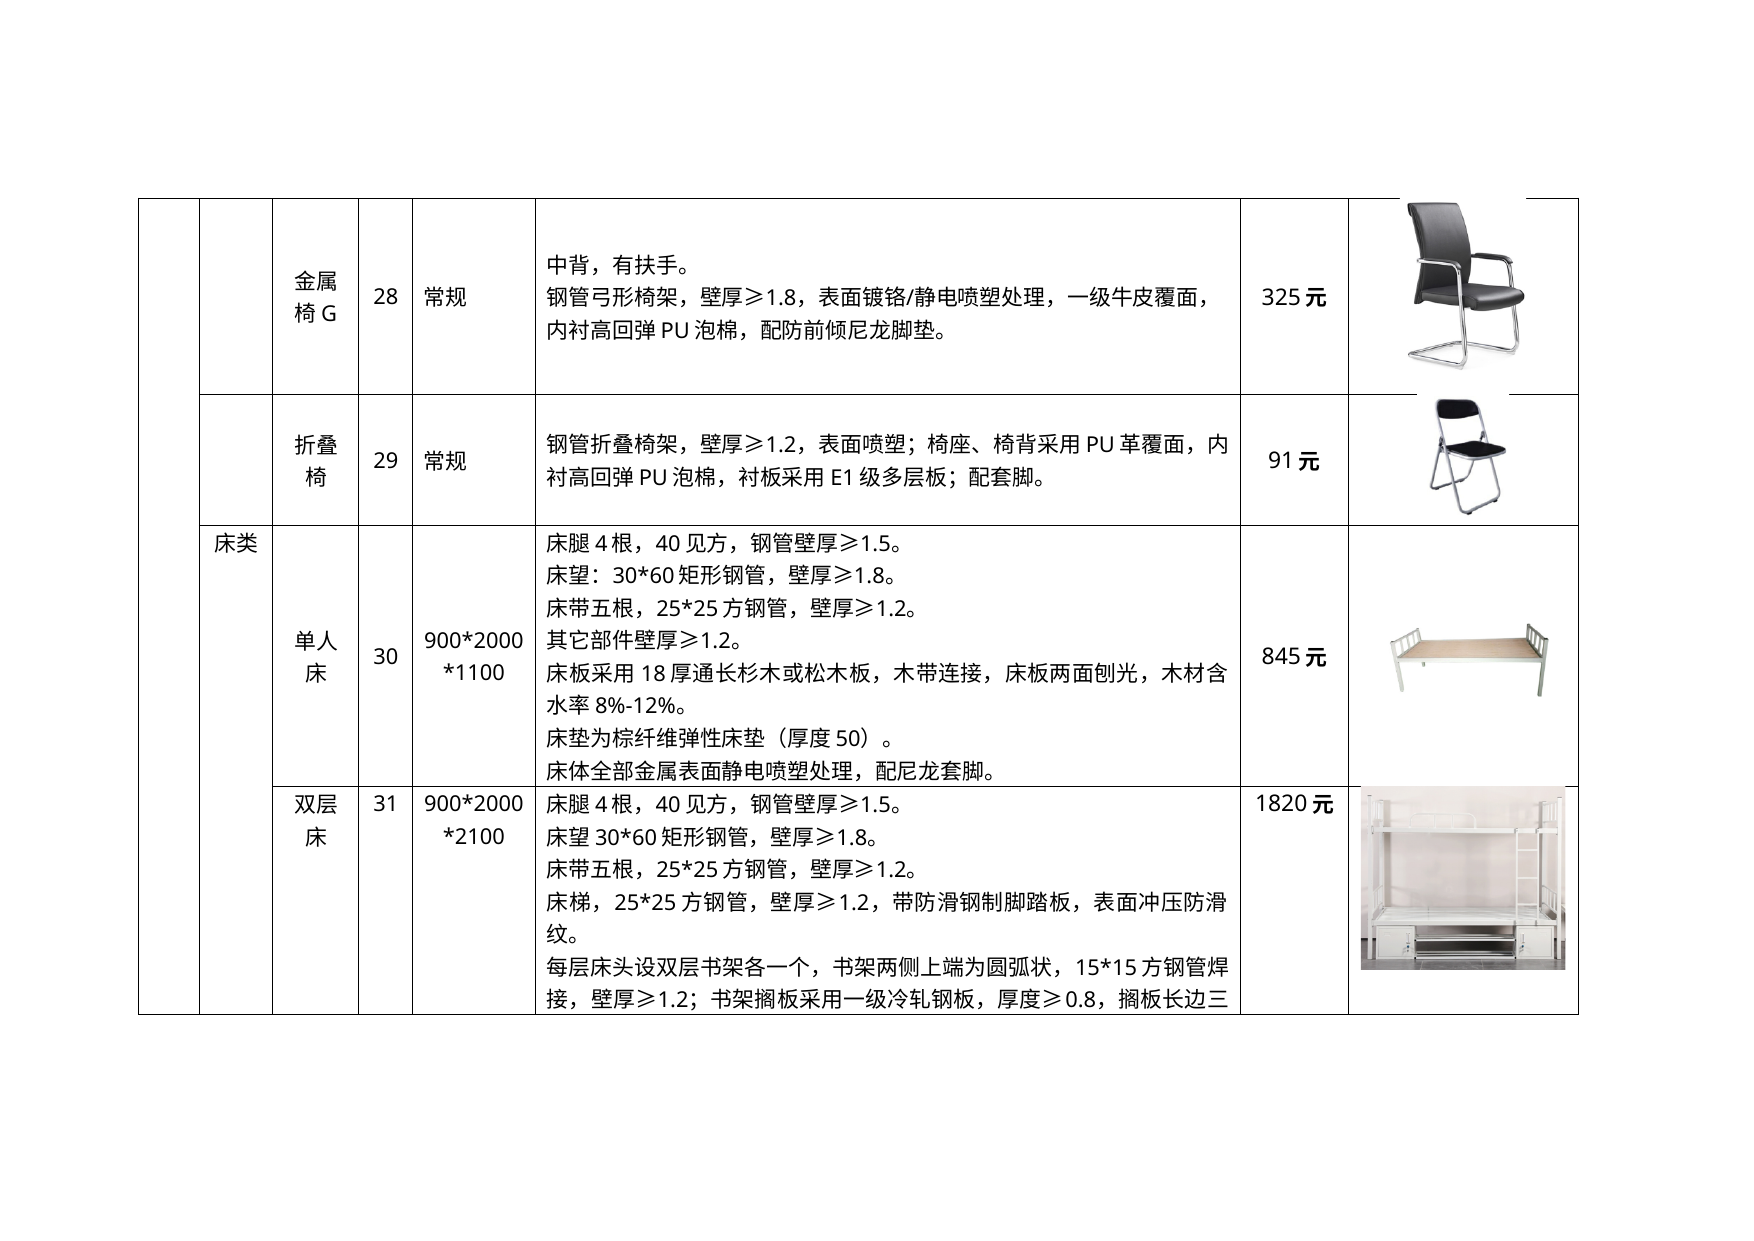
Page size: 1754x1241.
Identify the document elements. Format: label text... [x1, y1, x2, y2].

picture [1360, 786, 1566, 970]
table_cell 30 [359, 526, 412, 786]
table_cell 325元 [1241, 199, 1348, 394]
picture [1399, 198, 1527, 371]
table_cell [1349, 199, 1578, 394]
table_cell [536, 787, 1240, 1014]
table_cell 900*2000*1100 [413, 526, 535, 786]
table_cell [1349, 526, 1578, 786]
table_cell 双层床 [273, 787, 358, 1014]
table_cell 中背，有扶手。 钢管弓形椅架，壁厚≥1.8，表面镀铬/静电喷塑处理，一级牛皮覆面，内衬高回弹PU泡棉，配防前倾尼龙脚垫。 [536, 199, 1240, 394]
table_cell 折叠椅 [273, 395, 358, 525]
table_cell 900*2000*2100 [413, 787, 535, 1014]
table_cell 845元 [1241, 526, 1348, 786]
table_cell [1349, 787, 1578, 1014]
table_cell 31 [359, 787, 412, 1014]
table_cell 常规 [413, 395, 535, 525]
table_cell 91元 [1241, 395, 1348, 525]
picture [1417, 394, 1510, 519]
table_cell 1820元 [1241, 787, 1348, 1014]
table_cell 常规 [413, 199, 535, 394]
table_cell 金属椅G [273, 199, 358, 394]
table_cell 单人床 [273, 526, 358, 786]
picture [1376, 607, 1550, 698]
table_cell [1349, 395, 1578, 525]
table_cell [200, 395, 272, 525]
table_cell 29 [359, 395, 412, 525]
table_cell 28 [359, 199, 412, 394]
table_cell 床类 [200, 526, 272, 1014]
table_cell 钢管折叠椅架，壁厚≥1.2，表面喷塑；椅座、椅背采用 PU革覆面，内衬高回弹PU泡棉，衬板采用 E1级多层板；配套脚。 [536, 395, 1240, 525]
table_cell 床腿4根，40见方，钢管壁厚≥1.5。 床望：30*60矩形钢管，壁厚≥1.8。 床带五根，25*25方钢管，壁厚≥1.2。 其它部件壁厚≥1.2。 床板采用18厚通长杉木或松木板，木带连接，床板两面刨光，木材含水率8%-12%。 床垫为棕纤维弹性床垫（厚度50）。 床体全部金属表面静电喷塑处理，配尼龙套脚。 [536, 526, 1240, 786]
